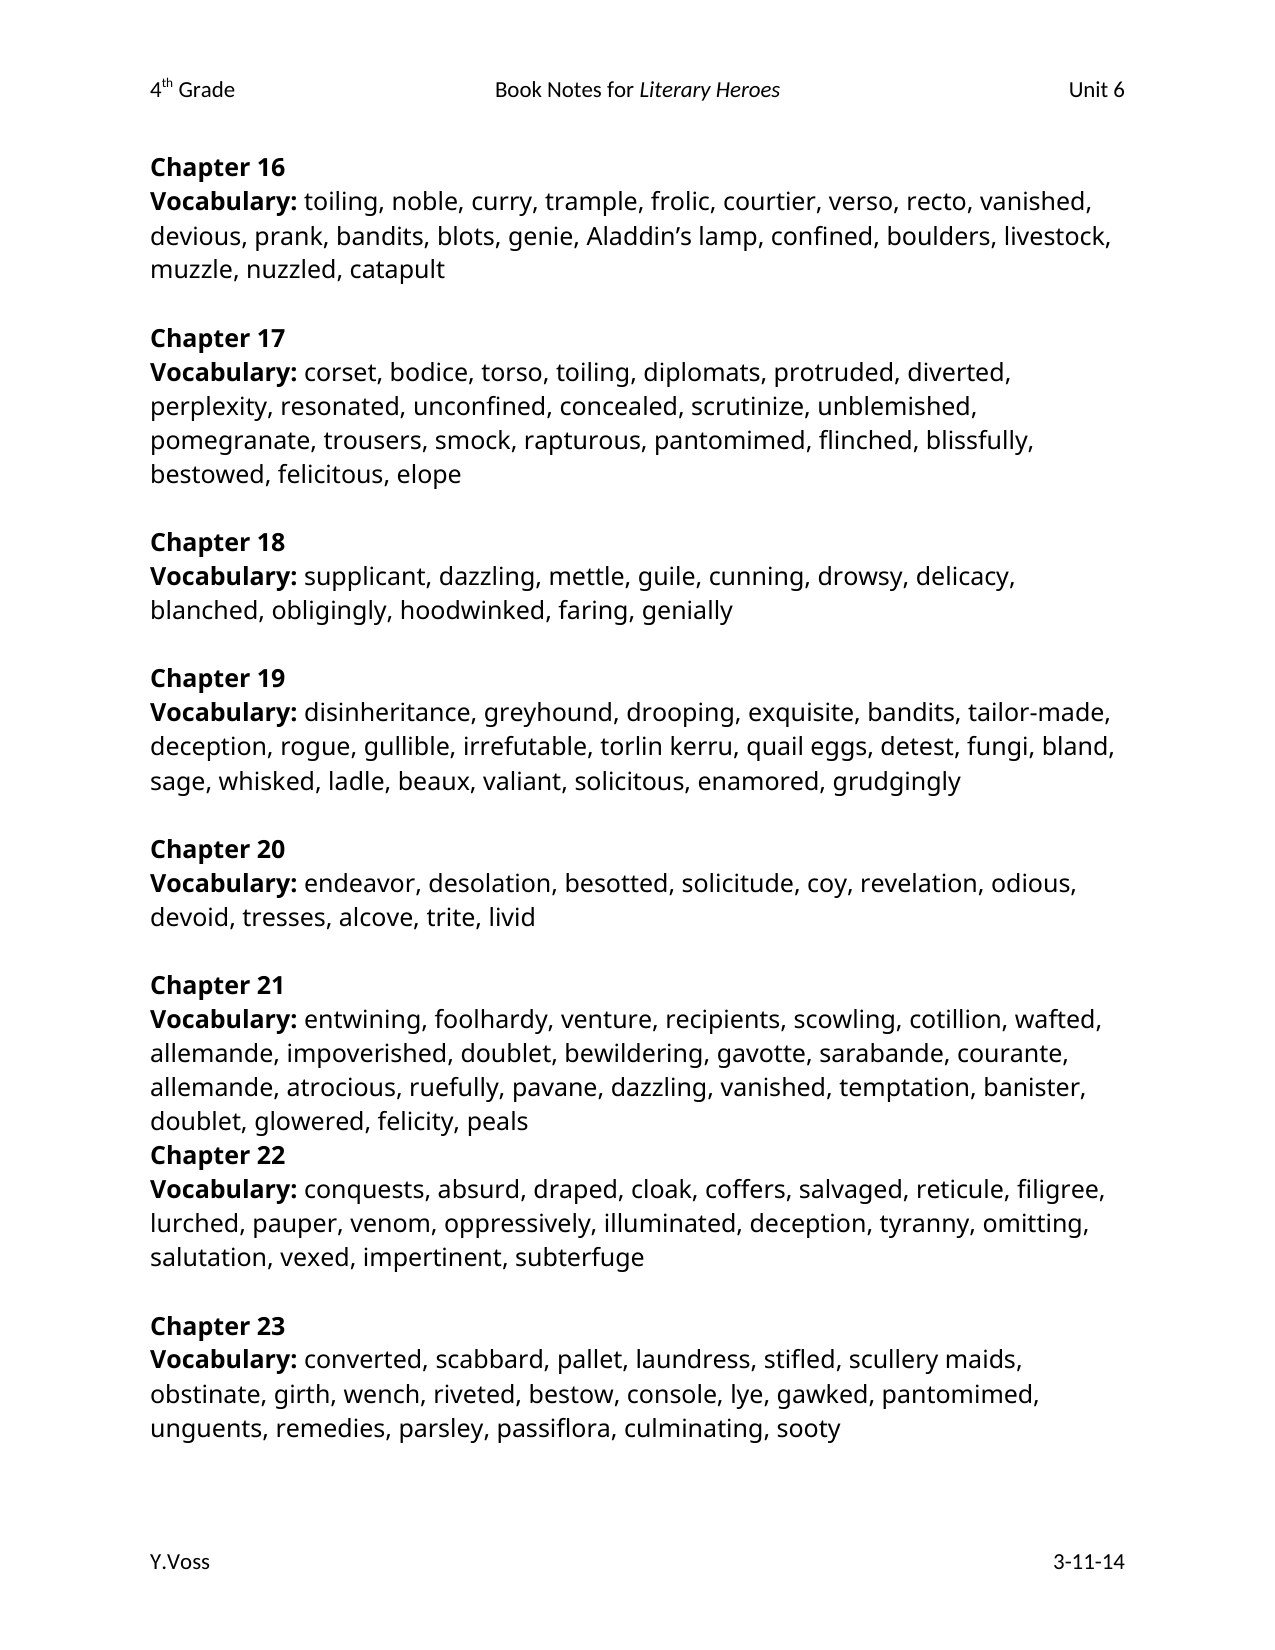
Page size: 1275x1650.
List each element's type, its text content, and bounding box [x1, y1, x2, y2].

text Chapter 17 [150, 320, 1125, 354]
text Chapter 20 [150, 831, 1125, 865]
text Chapter 22 [150, 1138, 1125, 1172]
text Vocabulary: entwining, foolhardy, venture, recipients, scowling, cotillion, wafted, allemande, impoverished, doublet, bewildering, gavotte, sarabande, courante, allemande, atrocious, ruefully, pavane, dazzling, vanished, temptation, banister, doublet, glowered, felicity, peals [150, 1002, 1125, 1138]
text Vocabulary: conquests, absurd, draped, cloak, coffers, salvaged, reticule, filigree, lurched, pauper, venom, oppressively, illuminated, deception, tyranny, omitting, salutation, vexed, impertinent, subterfuge [150, 1172, 1125, 1274]
text Vocabulary: disinheritance, greyhound, drooping, exquisite, bandits, tailor-made, deception, rogue, gullible, irrefutable, torlin kerru, quail eggs, detest, fungi, bland, sage, whisked, ladle, beaux, valiant, solicitous, enamored, grudgingly [150, 695, 1125, 797]
text Chapter 18 [150, 525, 1125, 559]
text Vocabulary: supplicant, dazzling, mettle, guile, cunning, drowsy, delicacy, blanched, obligingly, hoodwinked, faring, genially [150, 559, 1125, 627]
text Vocabulary: converted, scabbard, pallet, laundress, stifled, scullery maids, obstinate, girth, wench, riveted, bestow, console, lye, gawked, pantomimed, unguents, remedies, parsley, passiflora, culminating, sooty [150, 1342, 1125, 1444]
text Vocabulary: toiling, noble, curry, trample, frolic, courtier, verso, recto, vanished, devious, prank, bandits, blots, genie, Aladdin’s lamp, confined, boulders, livestock, muzzle, nuzzled, catapult [150, 184, 1125, 286]
text Chapter 19 [150, 661, 1125, 695]
text Vocabulary: endeavor, desolation, besotted, solicitude, coy, revelation, odious, devoid, tresses, alcove, trite, livid [150, 865, 1125, 933]
text Chapter 23 [150, 1308, 1125, 1342]
text Chapter 16 [150, 150, 1125, 184]
text Chapter 21 [150, 967, 1125, 1002]
text Vocabulary: corset, bodice, torso, toiling, diplomats, protruded, diverted, perplexity, resonated, unconfined, concealed, scrutinize, unblemished, pomegranate, trousers, smock, rapturous, pantomimed, flinched, blissfully, bestowed, felicitous, elope [150, 354, 1125, 491]
